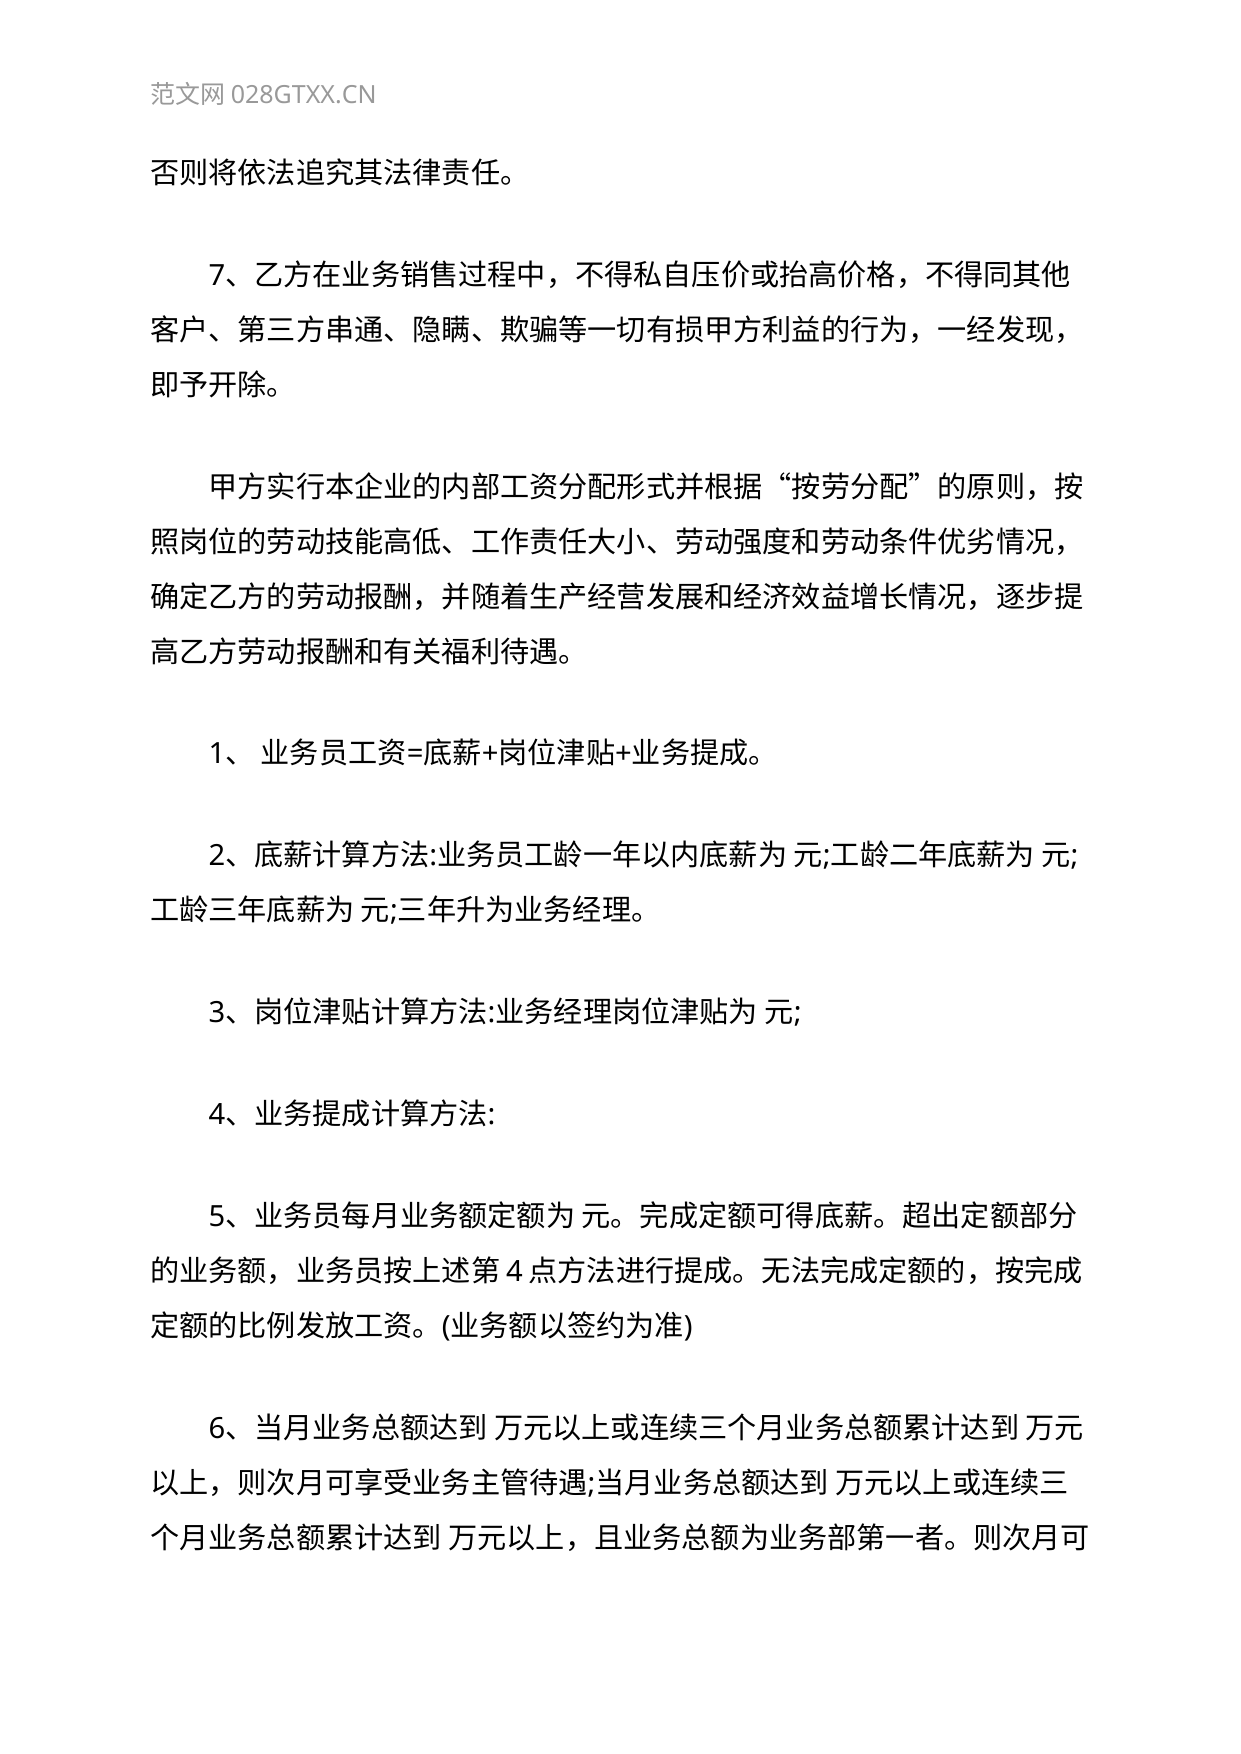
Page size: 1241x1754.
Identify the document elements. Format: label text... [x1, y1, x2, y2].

text 2、底薪计算方法:业务员工龄一年以内底薪为 元;工龄二年底薪为 元;工龄三年底薪为 元;三年升为业务经理。 [150, 832, 1090, 929]
text 甲方实行本企业的内部工资分配形式并根据“按劳分配”的原则，按照岗位的劳动技能高低、工作责任大小、劳动强度和劳动条件优劣情况，确定乙方的劳动报酬，并随着生产经营发展和经济效益增长情况，逐步提高乙方劳动报酬和有关福利待遇。 [150, 463, 1090, 670]
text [150, 150, 1090, 192]
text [150, 1405, 1090, 1557]
text 7、乙方在业务销售过程中，不得私自压价或抬高价格，不得同其他客户、第三方串通、隐瞒、欺骗等一切有损甲方利益的行为，一经发现，即予开除。 [150, 252, 1090, 404]
text 5、业务员每月业务额定额为 元。完成定额可得底薪。超出定额部分的业务额，业务员按上述第4点方法进行提成。无法完成定额的，按完成定额的比例发放工资。(业务额以签约为准) [150, 1193, 1090, 1345]
text 4、业务提成计算方法: [150, 1091, 1090, 1133]
text 1、 业务员工资=底薪+岗位津贴+业务提成。 [150, 730, 1090, 772]
text 3、岗位津贴计算方法:业务经理岗位津贴为 元; [150, 989, 1090, 1031]
